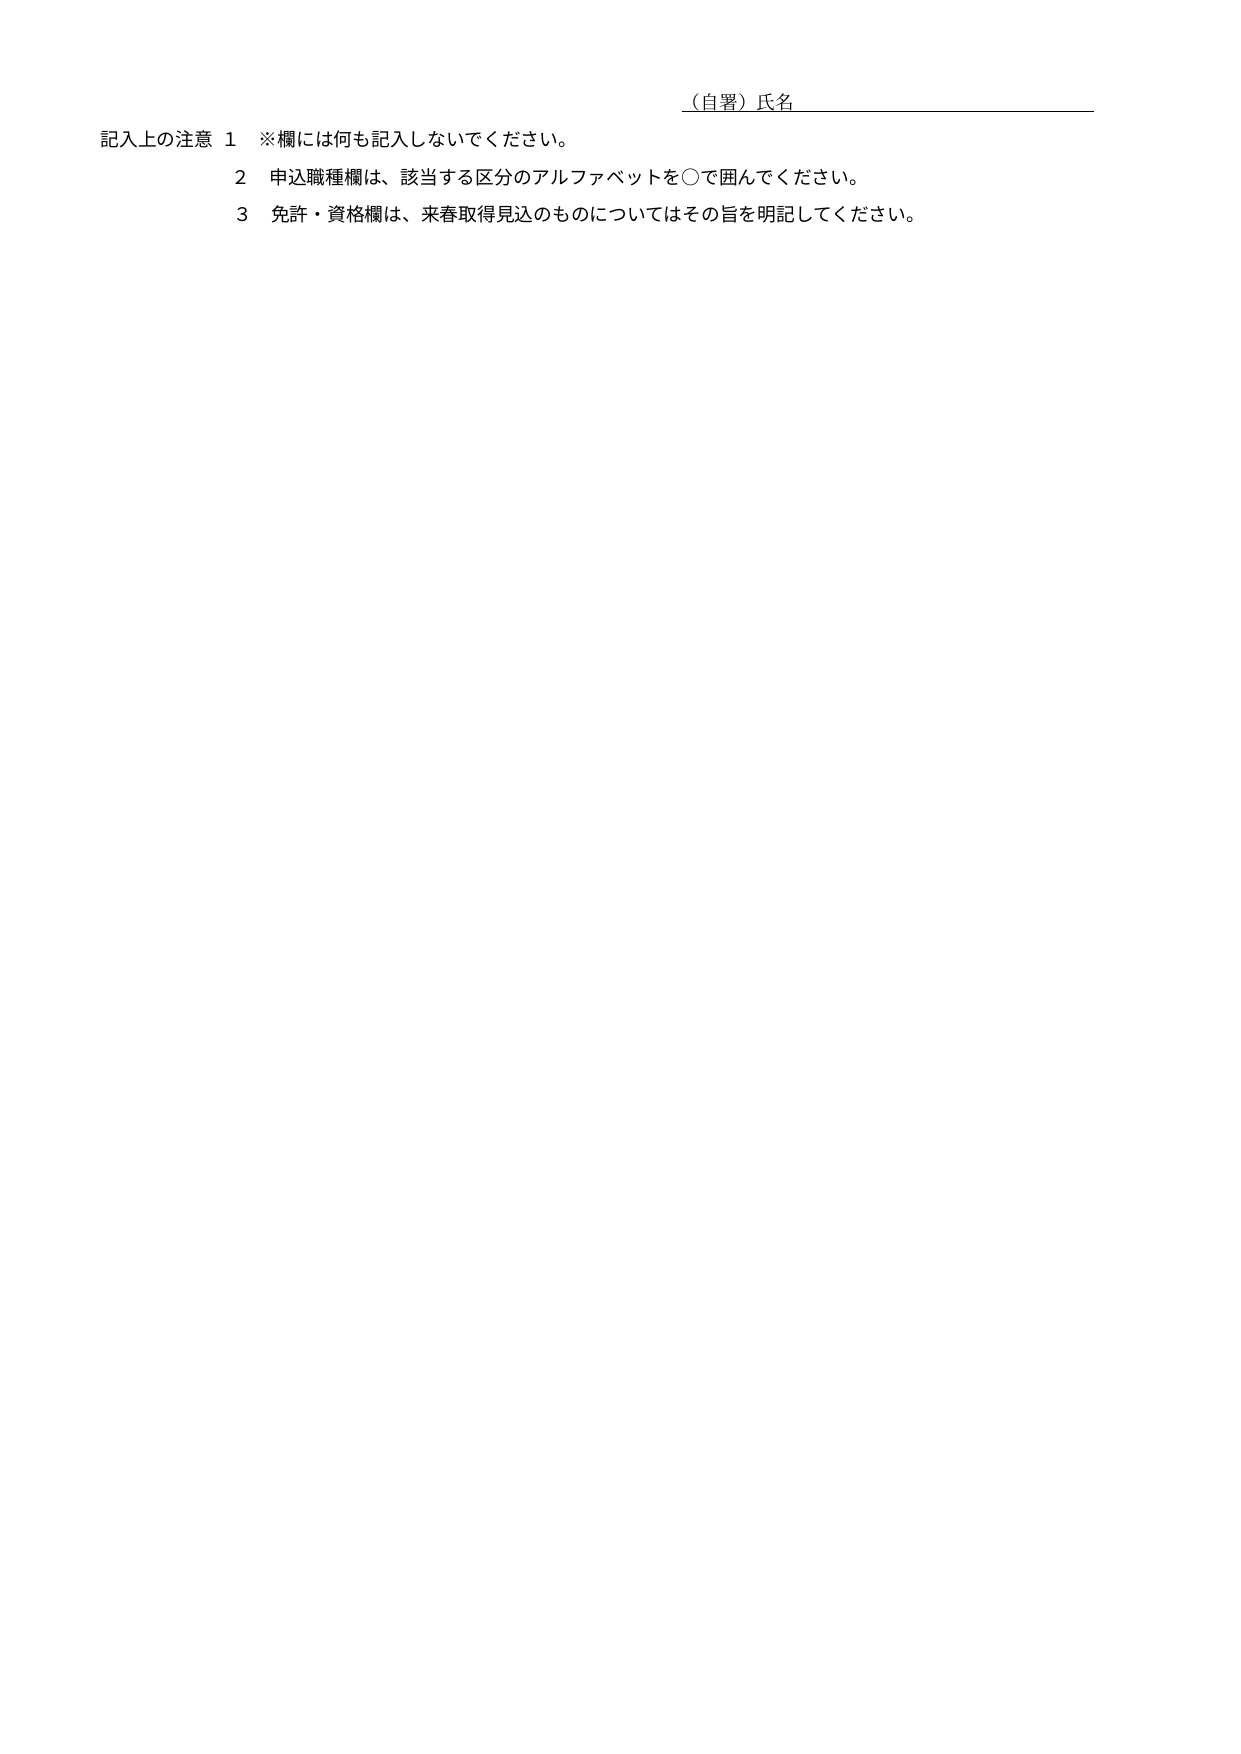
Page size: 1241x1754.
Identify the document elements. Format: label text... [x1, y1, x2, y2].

text （自署）氏名 [100, 82, 1140, 120]
text ２ 申込職種欄は、該当する区分のアルファベットを○で囲んでください。 [100, 157, 1140, 195]
text 記入上の注意 １ ※欄には何も記入しないでください。 [100, 120, 1140, 157]
text ３ 免許・資格欄は、来春取得見込のものについてはその旨を明記してください。 [100, 195, 1140, 232]
